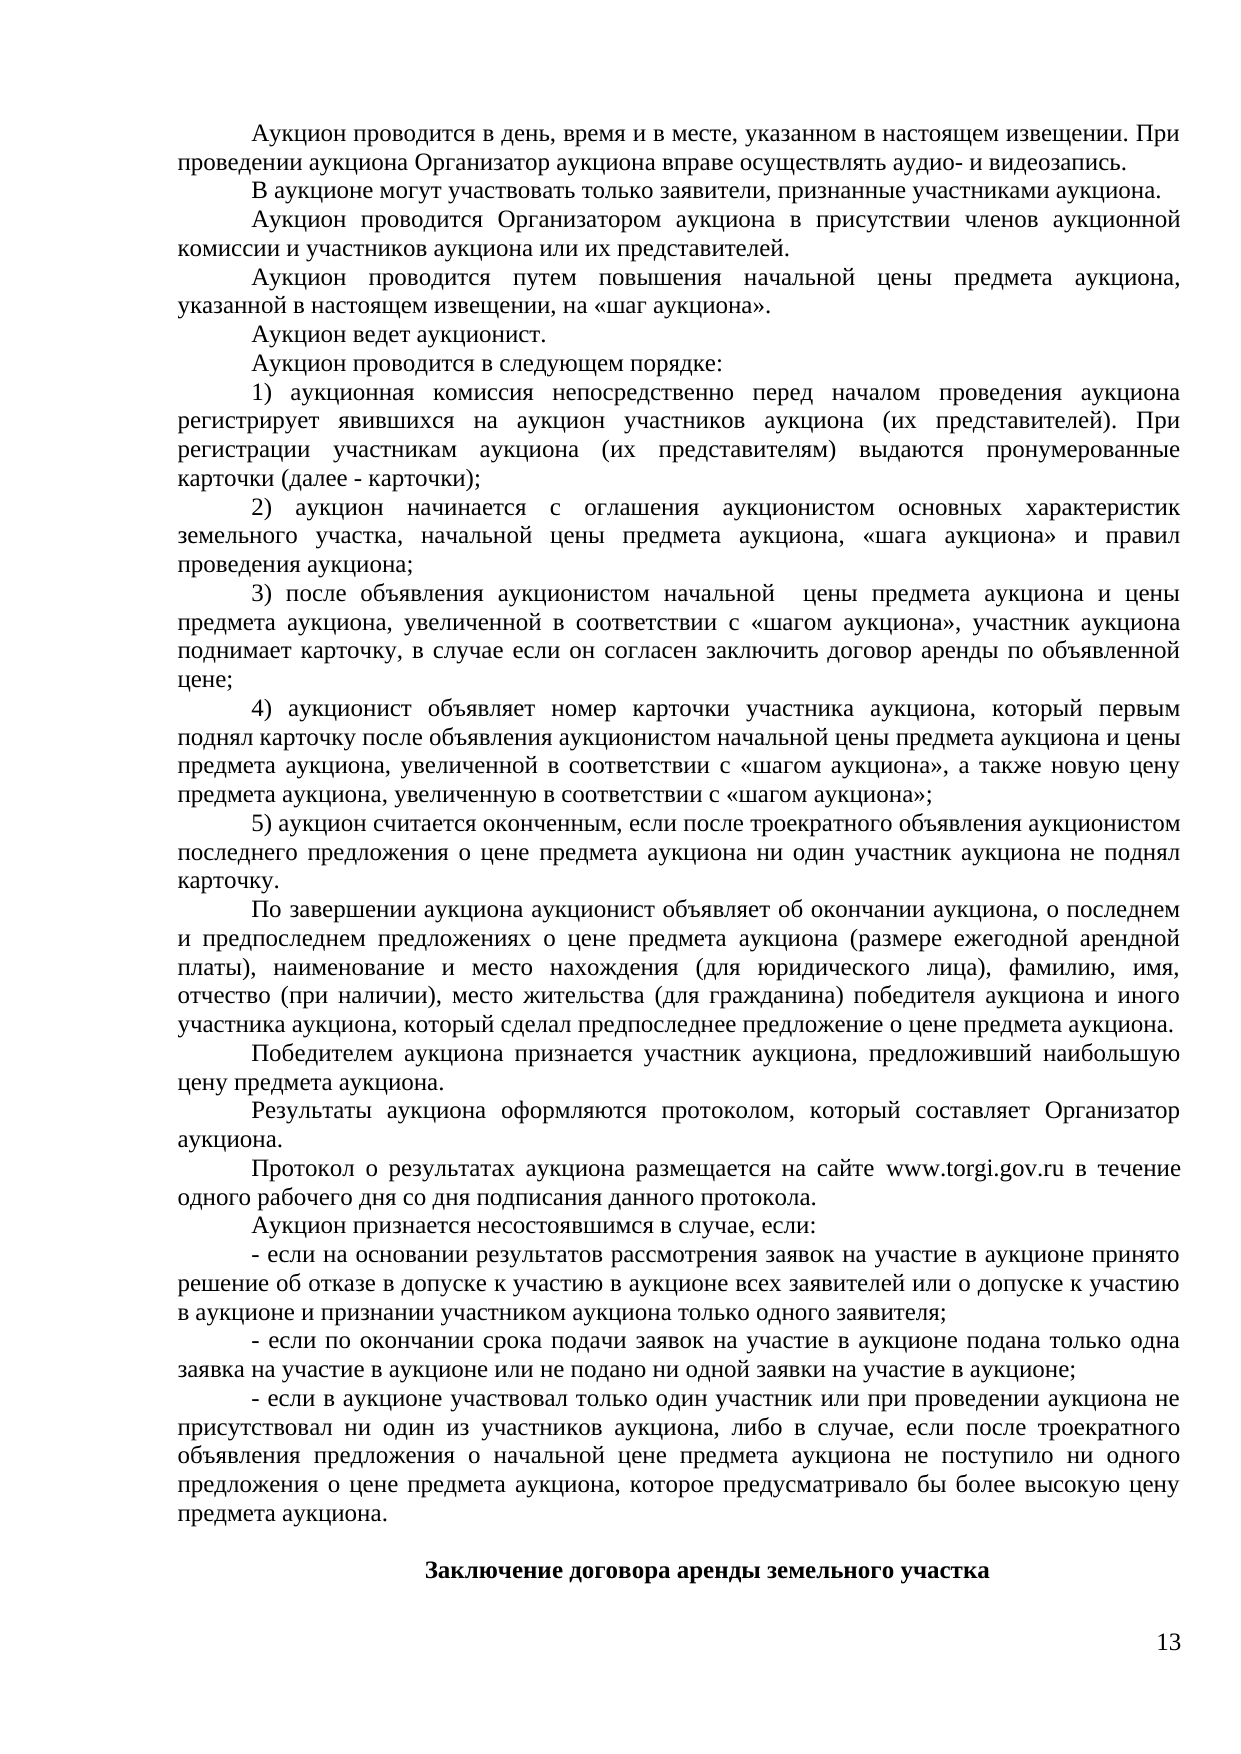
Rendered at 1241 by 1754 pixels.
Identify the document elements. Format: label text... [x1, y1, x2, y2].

text - если по окончании срока подачи заявок на участие в аукционе подана только одна заявка на участие в аукционе или не подано ни одной заявки на участие в аукционе; [177, 1326, 1181, 1383]
text 5) аукцион считается оконченным, если после троекратного объявления аукционистом последнего предложения о цене предмета аукциона ни один участник аукциона не поднял карточку. [177, 808, 1181, 894]
text 2) аукцион начинается с оглашения аукционистом основных характеристик земельного участка, начальной цены предмета аукциона, «шага аукциона» и правил проведения аукциона; [177, 492, 1181, 578]
text Аукцион проводится в следующем порядке: [177, 348, 1181, 377]
text По завершении аукциона аукционист объявляет об окончании аукциона, о последнем и предпоследнем предложениях о цене предмета аукциона (размере ежегодной арендной платы), наименование и место нахождения (для юридического лица), фамилию, имя, отчество (при наличии), место жительства (для гражданина) победителя аукциона и иного участника аукциона, который сделал предпоследнее предложение о цене предмета аукциона. [177, 894, 1181, 1038]
text Победителем аукциона признается участник аукциона, предложивший наибольшую цену предмета аукциона. [177, 1038, 1181, 1096]
text Аукцион проводится Организатором аукциона в присутствии членов аукционной комиссии и участников аукциона или их представителей. [177, 204, 1181, 262]
text - если в аукционе участвовал только один участник или при проведении аукциона не присутствовал ни один из участников аукциона, либо в случае, если после троекратного объявления предложения о начальной цене предмета аукциона не поступило ни одного предложения о цене предмета аукциона, которое предусматривало бы более высокую цену предмета аукциона. [177, 1383, 1181, 1527]
text 3) после объявления аукционистом начальной цены предмета аукциона и цены предмета аукциона, увеличенной в соответствии с «шагом аукциона», участник аукциона поднимает карточку, в случае если он согласен заключить договор аренды по объявленной цене; [177, 578, 1181, 693]
text Аукцион проводится в день, время и в месте, указанном в настоящем извещении. При проведении аукциона Организатор аукциона вправе осуществлять аудио- и видеозапись. [177, 118, 1181, 176]
text 1) аукционная комиссия непосредственно перед началом проведения аукциона регистрирует явившихся на аукцион участников аукциона (их представителей). При регистрации участникам аукциона (их представителям) выдаются пронумерованные карточки (далее - карточки); [177, 377, 1181, 492]
text Аукцион признается несостоявшимся в случае, если: [177, 1211, 1181, 1239]
text Протокол о результатах аукциона размещается на сайте www.torgi.gov.ru в течение одного рабочего дня со дня подписания данного протокола. [177, 1153, 1181, 1211]
text 4) аукционист объявляет номер карточки участника аукциона, который первым поднял карточку после объявления аукционистом начальной цены предмета аукциона и цены предмета аукциона, увеличенной в соответствии с «шагом аукциона», а также новую цену предмета аукциона, увеличенную в соответствии с «шагом аукциона»; [177, 693, 1181, 808]
text Результаты аукциона оформляются протоколом, который составляет Организатор аукциона. [177, 1096, 1181, 1153]
text В аукционе могут участвовать только заявители, признанные участниками аукциона. [177, 176, 1181, 204]
text Аукцион ведет аукционист. [177, 319, 1181, 348]
text Аукцион проводится путем повышения начальной цены предмета аукциона, указанной в настоящем извещении, на «шаг аукциона». [177, 262, 1181, 319]
text - если на основании результатов рассмотрения заявок на участие в аукционе принято решение об отказе в допуске к участию в аукционе всех заявителей или о допуске к участию в аукционе и признании участником аукциона только одного заявителя; [177, 1239, 1181, 1326]
text Заключение договора аренды земельного участка [177, 1556, 1181, 1584]
